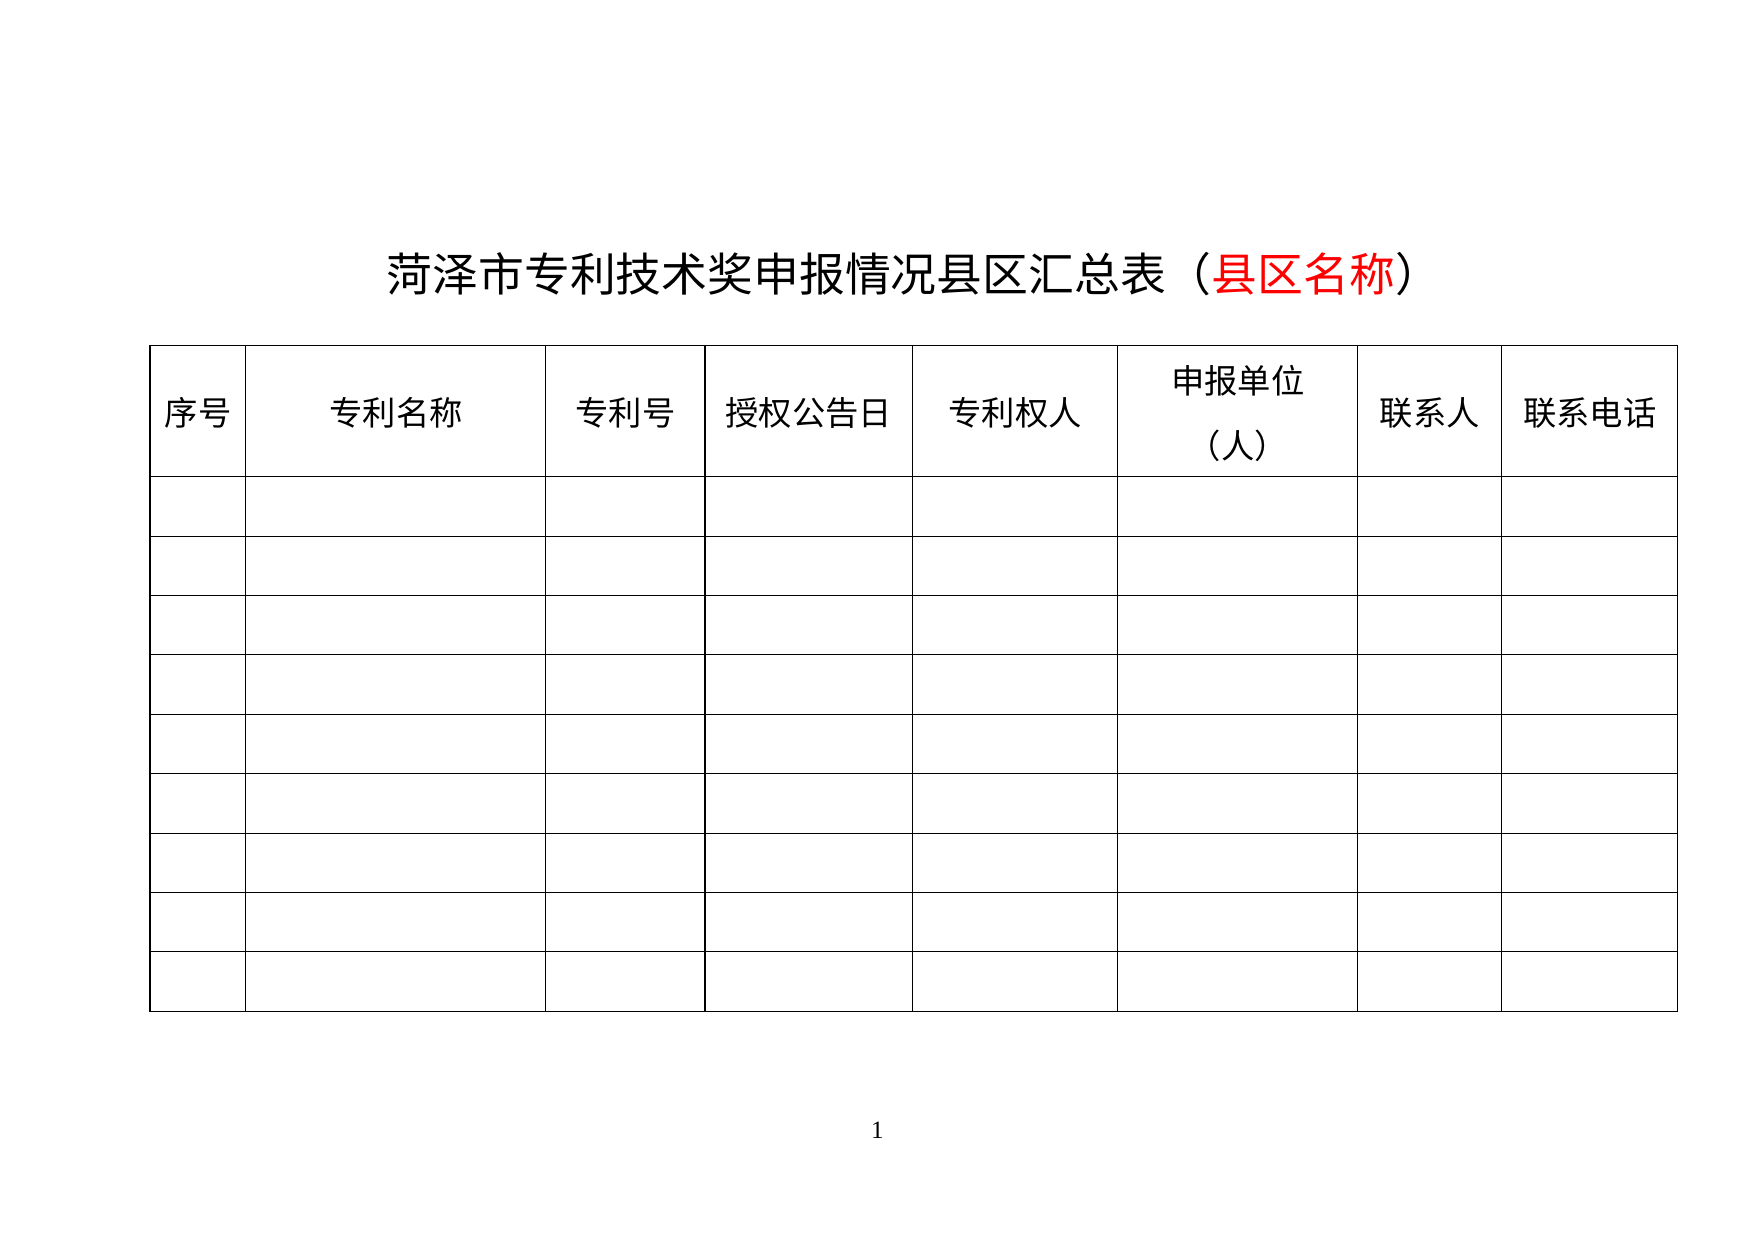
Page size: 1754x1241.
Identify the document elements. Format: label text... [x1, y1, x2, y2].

table_cell [246, 834, 545, 892]
table_cell [546, 952, 704, 1011]
table_cell [706, 774, 912, 832]
table_cell [546, 537, 704, 595]
table_cell [913, 477, 1117, 536]
table_cell [913, 596, 1117, 654]
table_cell [546, 834, 704, 892]
table_cell [1358, 774, 1501, 832]
table_cell [1118, 537, 1357, 595]
table_cell 授权公告日 [706, 346, 912, 476]
table_cell [706, 537, 912, 595]
table_cell [706, 655, 912, 714]
table_cell [913, 774, 1117, 832]
table_cell [1358, 477, 1501, 536]
table_cell [1118, 655, 1357, 714]
table_cell [546, 477, 704, 536]
table_cell [1502, 774, 1677, 832]
table_cell [151, 596, 245, 654]
table_cell [913, 834, 1117, 892]
table_cell [546, 596, 704, 654]
table_cell [546, 774, 704, 832]
table_cell [1502, 834, 1677, 892]
table_cell [706, 715, 912, 773]
table_cell [1358, 952, 1501, 1011]
table_cell [1358, 715, 1501, 773]
table_cell [706, 893, 912, 951]
table_cell [151, 655, 245, 714]
table_cell [1118, 596, 1357, 654]
table_cell [246, 952, 545, 1011]
table_cell [1502, 952, 1677, 1011]
table_cell [913, 655, 1117, 714]
table_cell 联系人 [1358, 346, 1501, 476]
table_cell [1118, 893, 1357, 951]
table_cell [246, 537, 545, 595]
table_cell [1502, 893, 1677, 951]
table_cell 专利名称 [246, 346, 545, 476]
table_cell [546, 893, 704, 951]
table_cell 联系电话 [1502, 346, 1677, 476]
table_cell [1502, 655, 1677, 714]
table_cell [1118, 834, 1357, 892]
table_cell [1502, 715, 1677, 773]
table_cell [913, 715, 1117, 773]
table_cell [1358, 834, 1501, 892]
table_cell [1118, 952, 1357, 1011]
table_header 菏泽市专利技术奖申报情况县区汇总表（县区名称） [150, 198, 1677, 345]
table_cell [706, 596, 912, 654]
table_cell [246, 715, 545, 773]
table_cell [246, 477, 545, 536]
table_cell [1358, 537, 1501, 595]
table_cell 申报单位（人） [1118, 346, 1357, 476]
table_cell [1502, 596, 1677, 654]
table_cell [1118, 774, 1357, 832]
table_cell [1358, 655, 1501, 714]
table_cell [151, 952, 245, 1011]
table_cell [1118, 477, 1357, 536]
table_cell [246, 655, 545, 714]
table_cell [246, 596, 545, 654]
table_cell 专利权人 [913, 346, 1117, 476]
table_cell [1358, 596, 1501, 654]
table_cell [706, 952, 912, 1011]
table_cell [1118, 715, 1357, 773]
table_cell [913, 952, 1117, 1011]
table_cell [913, 537, 1117, 595]
table_cell [913, 893, 1117, 951]
table_cell [546, 715, 704, 773]
table_cell [706, 834, 912, 892]
table_cell [1502, 477, 1677, 536]
table_cell [151, 893, 245, 951]
table_cell [151, 715, 245, 773]
table_cell [546, 655, 704, 714]
table_cell [151, 477, 245, 536]
table_cell 序号 [151, 346, 245, 476]
table_cell [246, 893, 545, 951]
table_cell [151, 834, 245, 892]
table_cell [151, 537, 245, 595]
table_cell [1358, 893, 1501, 951]
table_cell [246, 774, 545, 832]
table_cell [706, 477, 912, 536]
table_cell [151, 774, 245, 832]
table_cell 专利号 [546, 346, 704, 476]
table_cell [1502, 537, 1677, 595]
